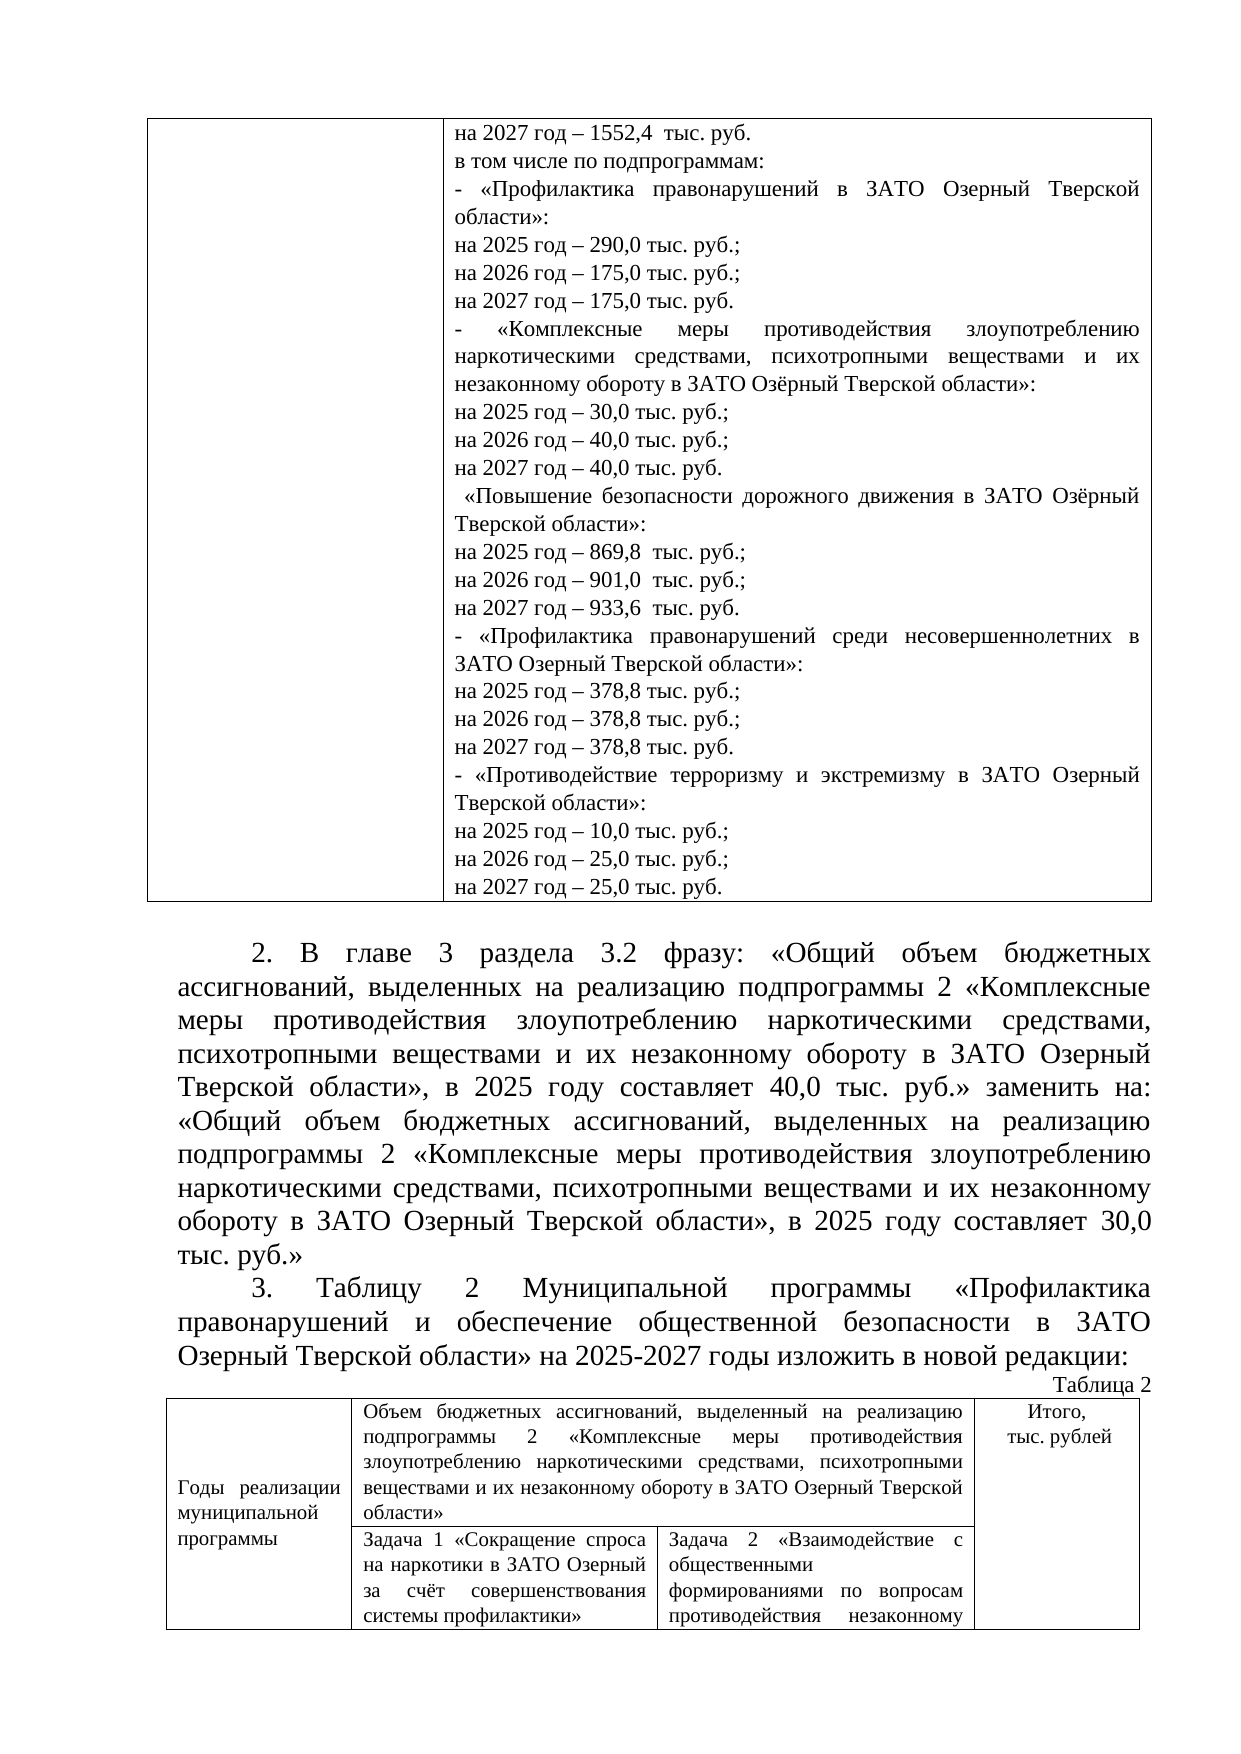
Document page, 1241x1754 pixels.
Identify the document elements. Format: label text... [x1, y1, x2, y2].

table_header Годы реализации муниципальной программы [167, 1399, 351, 1628]
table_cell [352, 1527, 657, 1628]
table_header Объем бюджетных ассигнований, выделенный на реализацию подпрограммы 2 «Комплексные меры противодействия злоупотреблению наркотическими средствами, психотропными веществами и их незаконному обороту в ЗАТО Озерный Тверской области» [352, 1399, 974, 1526]
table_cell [658, 1527, 974, 1628]
text 3. Таблицу 2 Муниципальной программы «Профилактика правонарушений и обеспечение общественной безопасности в ЗАТО Озерный Тверской области» на 2025-2027 годы изложить в новой редакции: [177, 1271, 1152, 1371]
table_header Итого, тыс. рублей [975, 1399, 1139, 1628]
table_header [148, 119, 443, 901]
text 2. В главе 3 раздела 3.2 фразу: «Общий объем бюджетных ассигнований, выделенных на реализацию подпрограммы 2 «Комплексные меры противодействия злоупотреблению наркотическими средствами, психотропными веществами и их незаконному обороту в ЗАТО Озерный Тверской области», в 2025 году составляет 40,0 тыс. руб.» заменить на: «Общий объем бюджетных ассигнований, выделенных на реализацию подпрограммы 2 «Комплексные меры противодействия злоупотреблению наркотическими средствами, психотропными веществами и их незаконному обороту в ЗАТО Озерный Тверской области», в 2025 году составляет 30,0 тыс. руб.» [177, 935, 1152, 1271]
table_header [444, 119, 1151, 901]
text Таблица 2 [177, 1371, 1152, 1398]
